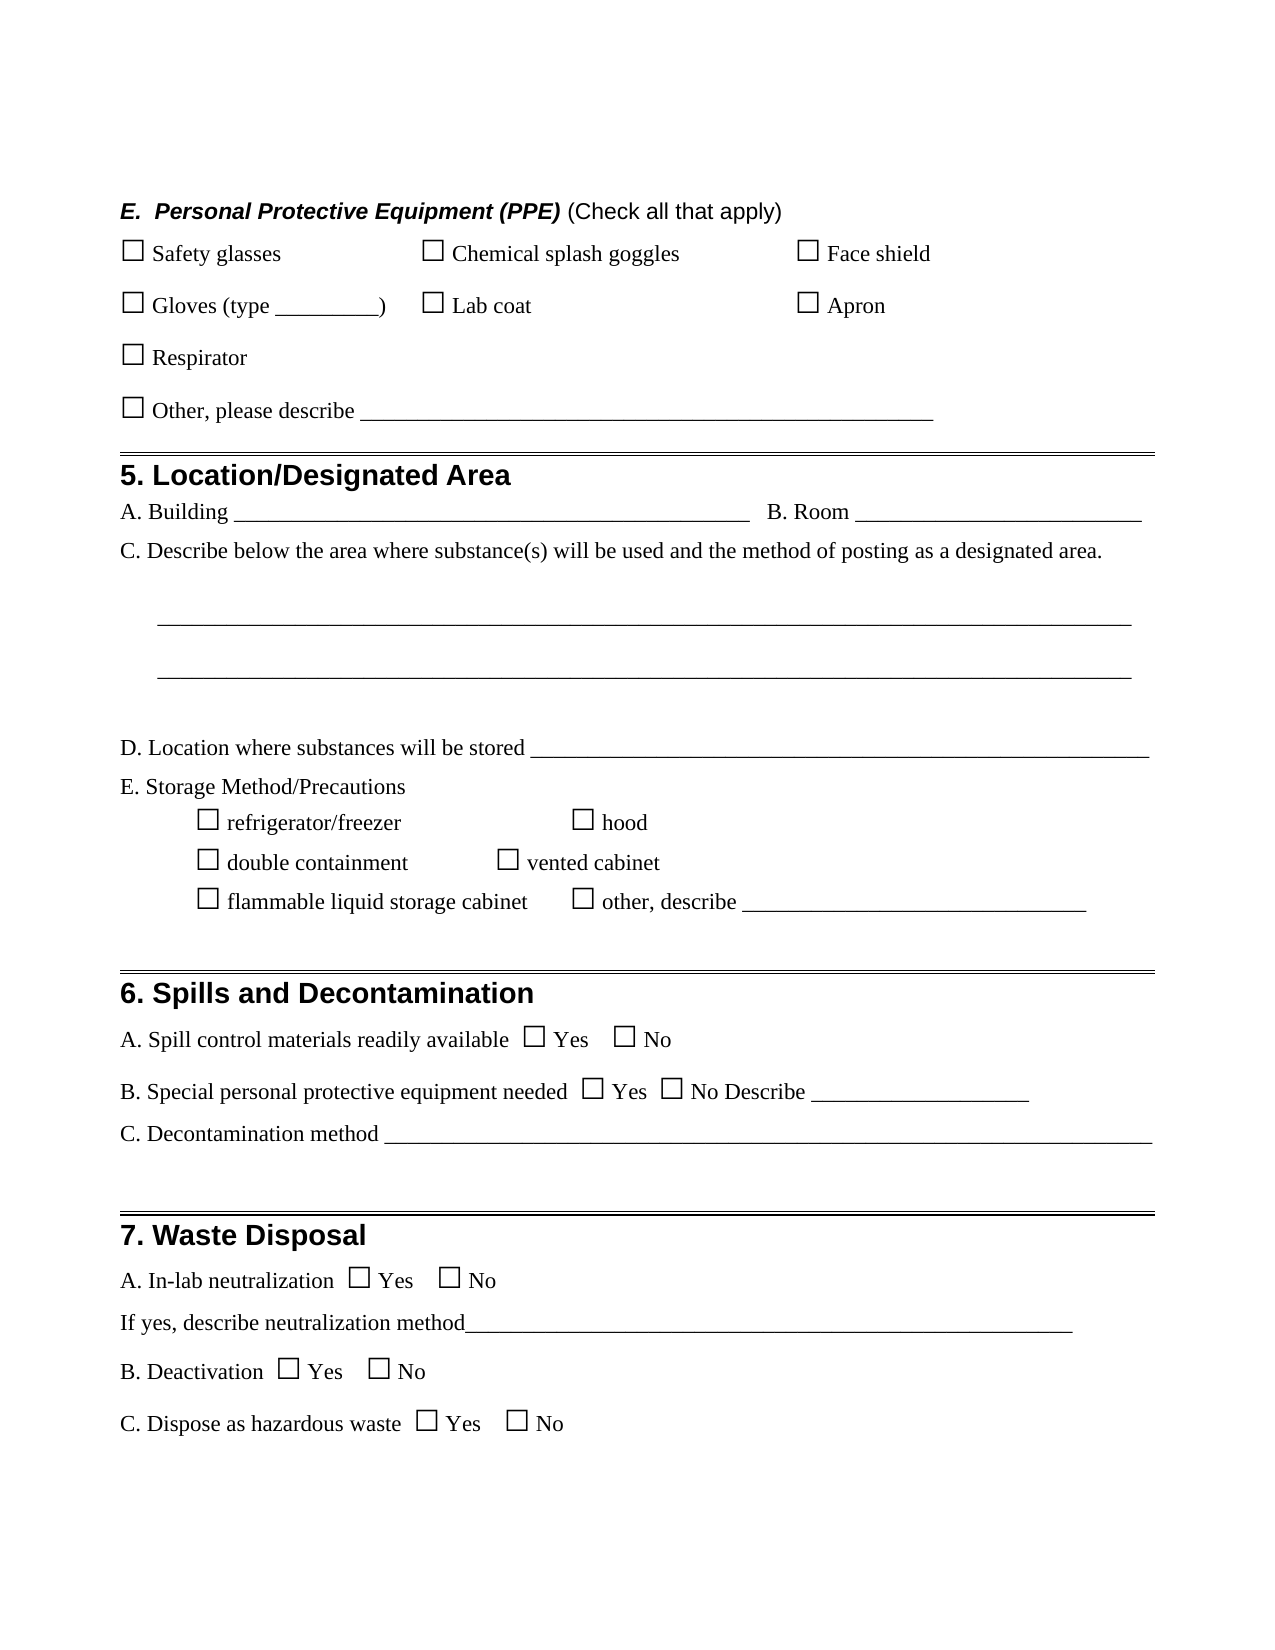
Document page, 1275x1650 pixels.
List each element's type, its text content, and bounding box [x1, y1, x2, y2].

text C. Decontamination method ___________________________________________________________________ [120, 1121, 1155, 1147]
text Gloves (type _________) Lab coat Apron [120, 282, 1155, 322]
text D. Location where substances will be stored ______________________________________________________ [120, 734, 1155, 760]
text C. Dispose as hazardous waste Yes No [120, 1401, 1155, 1440]
text A. Building _____________________________________________ B. Room _________________________ [120, 498, 1155, 524]
text B. Special personal protective equipment needed Yes No Describe ___________________ [120, 1068, 1155, 1108]
text double containment vented cabinet [120, 839, 1155, 878]
subtitle 7. Waste Disposal [120, 1216, 1155, 1251]
text Other, please describe __________________________________________________ [120, 387, 1155, 427]
text Respirator [120, 335, 1155, 374]
text flammable liquid storage cabinet other, describe ______________________________ [120, 878, 1155, 918]
text Safety glasses Chemical splash goggles Face shield [120, 230, 1155, 270]
subtitle 5. Location/Designated Area [120, 456, 1155, 492]
text refrigerator/freezer hood [120, 799, 1155, 839]
text _____________________________________________________________________________________ [157, 602, 1155, 628]
text If yes, describe neutralization method_____________________________________________________ [120, 1309, 1155, 1336]
text _____________________________________________________________________________________ [157, 655, 1155, 681]
text A. Spill control materials readily available Yes No [120, 1016, 1155, 1056]
subtitle 6. Spills and Decontamination [120, 974, 1155, 1010]
subtitle E. Personal Protective Equipment (PPE) (Check all that apply) [120, 198, 1155, 224]
text B. Deactivation Yes No [120, 1348, 1155, 1388]
text A. In-lab neutralization Yes No [120, 1257, 1155, 1297]
text C. Describe below the area where substance(s) will be used and the method of posting as a designated area. [120, 537, 1155, 563]
text E. Storage Method/Precautions [120, 773, 1155, 799]
